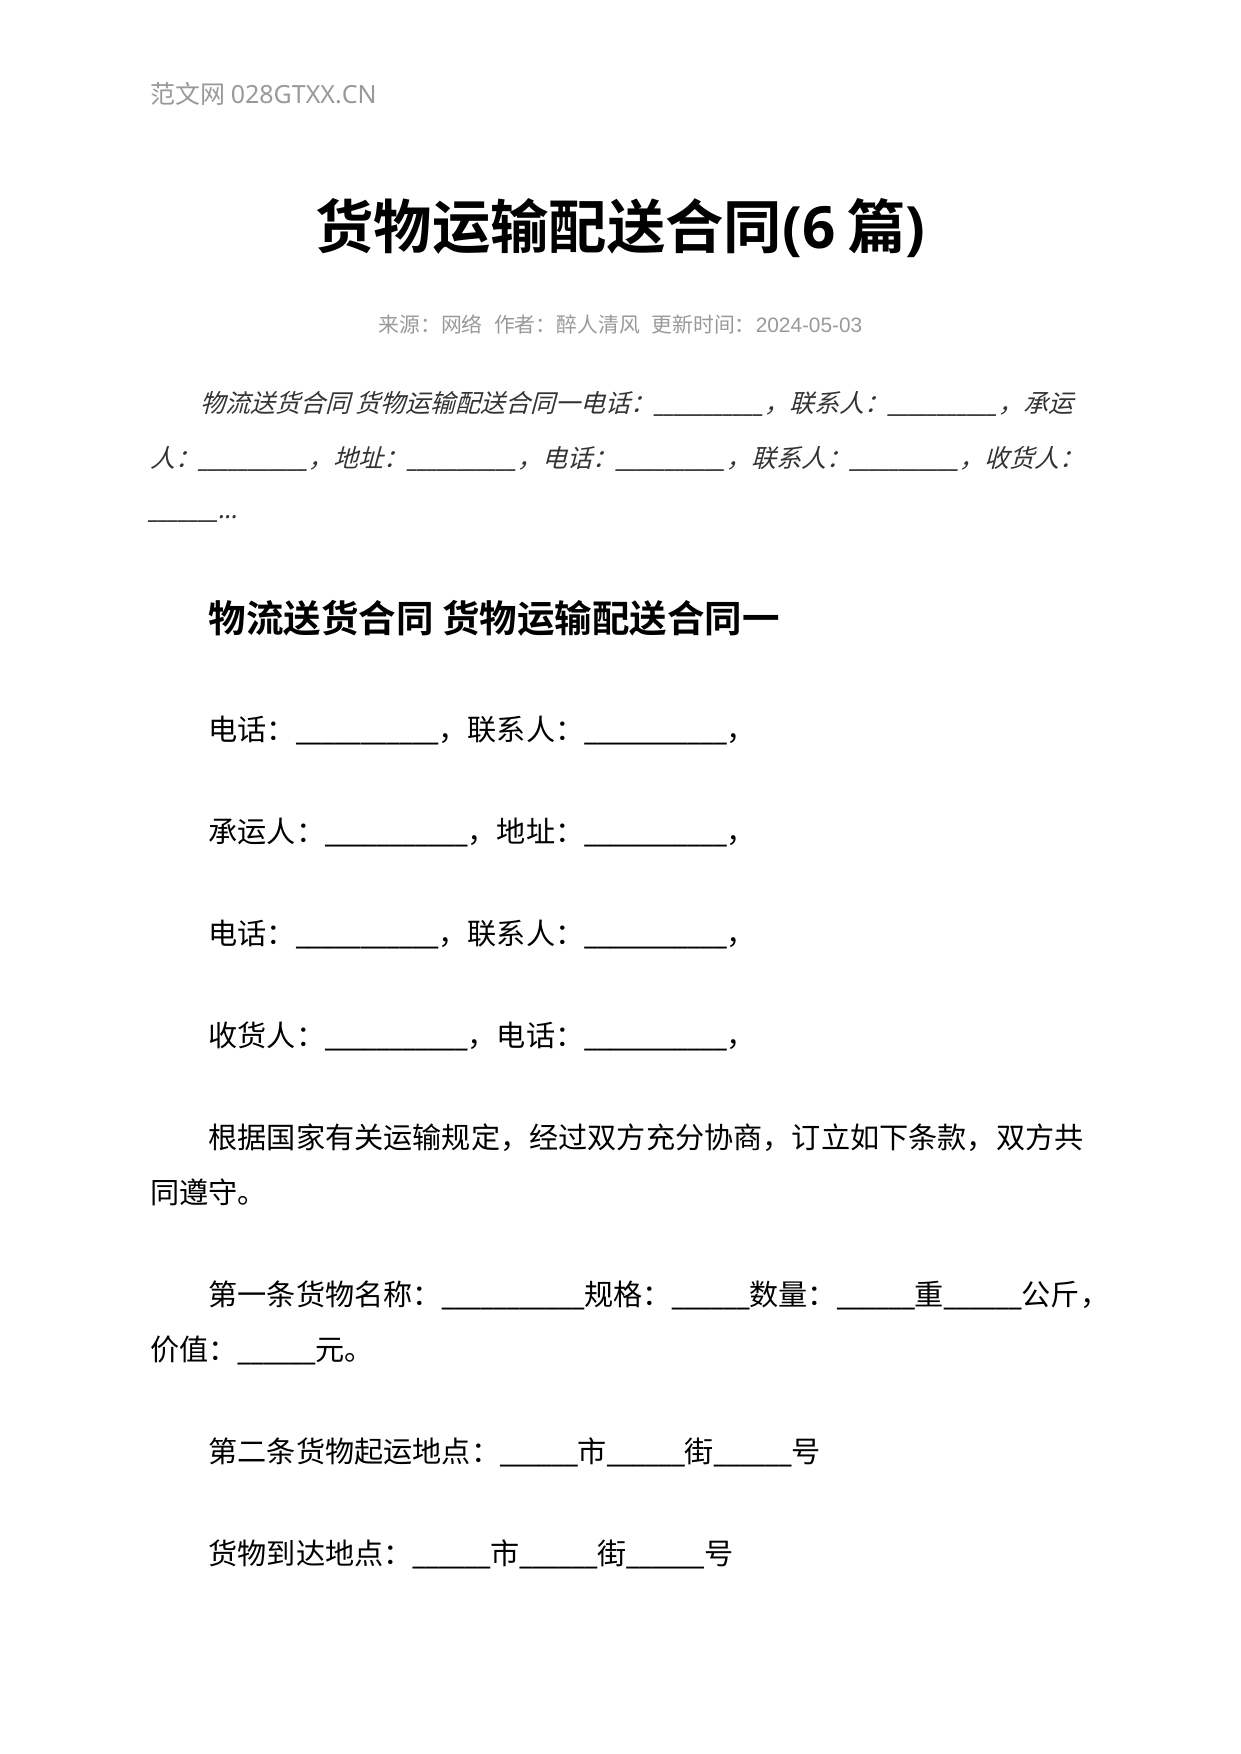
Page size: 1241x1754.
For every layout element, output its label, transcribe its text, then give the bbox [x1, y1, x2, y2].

text 承运人：___________，地址：___________， [150, 809, 1090, 851]
text 物流送货合同 货物运输配送合同一电话：___________，联系人：___________，承运人：___________，地址：___________，电话：___________，联系人：___________，收货人：_______... [150, 384, 1090, 525]
text 来源：网络 作者：醉人清风 更新时间：2024-05-03 [150, 313, 1090, 337]
subtitle 货物运输配送合同(6篇) [150, 181, 1090, 266]
text 货物到达地点：______市______街______号 [150, 1530, 1090, 1573]
text 物流送货合同 货物运输配送合同一 [150, 589, 1090, 643]
text 电话：___________，联系人：___________， [150, 707, 1090, 749]
text 收货人：___________，电话：___________， [150, 1013, 1090, 1055]
text 根据国家有关运输规定，经过双方充分协商，订立如下条款，双方共同遵守。 [150, 1114, 1090, 1212]
text 第一条货物名称：___________规格：______数量：______重______公斤，价值：______元。 [150, 1271, 1090, 1369]
text 第二条货物起运地点：______市______街______号 [150, 1428, 1090, 1471]
text 电话：___________，联系人：___________， [150, 911, 1090, 953]
